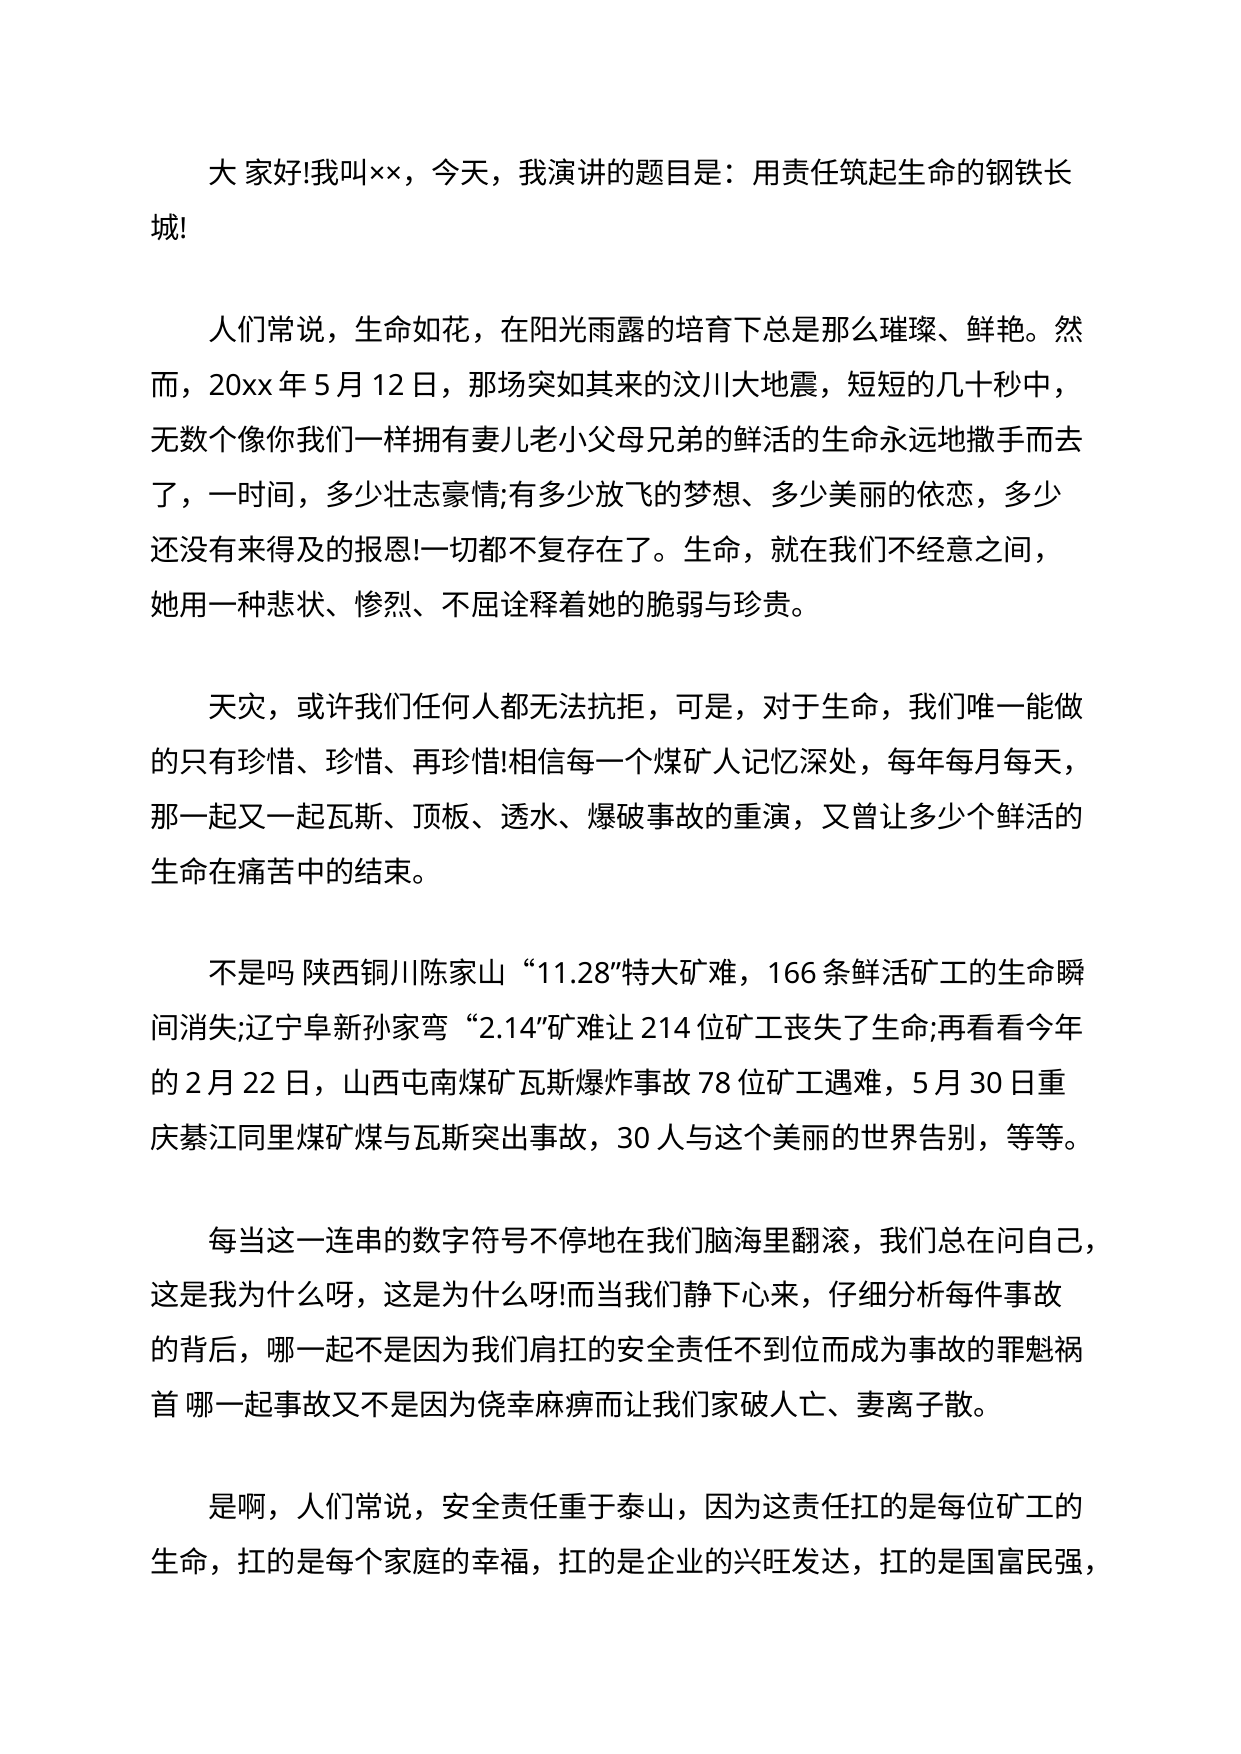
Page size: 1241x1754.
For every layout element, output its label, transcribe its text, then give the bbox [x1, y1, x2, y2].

text 人们常说，生命如花，在阳光雨露的培育下总是那么璀璨、鲜艳。然而，20xx年5月12日，那场突如其来的汶川大地震，短短的几十秒中，无数个像你我们一样拥有妻儿老小父母兄弟的鲜活的生命永远地撒手而去了，一时间，多少壮志豪情;有多少放飞的梦想、多少美丽的依恋，多少还没有来得及的报恩!一切都不复存在了。生命，就在我们不经意之间，她用一种悲状、惨烈、不屈诠释着她的脆弱与珍贵。 [150, 307, 1090, 624]
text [150, 1484, 1090, 1581]
text 大 家好!我叫××，今天，我演讲的题目是：用责任筑起生命的钢铁长城! [150, 150, 1090, 247]
text 不是吗 陕西铜川陈家山“11.28”特大矿难，166条鲜活矿工的生命瞬间消失;辽宁阜新孙家弯“2.14”矿难让214位矿工丧失了生命;再看看今年的2月22 日，山西屯南煤矿瓦斯爆炸事故78位矿工遇难，5月30日重庆綦江同里煤矿煤与瓦斯突出事故，30人与这个美丽的世界告别，等等。 [150, 950, 1090, 1157]
text 天灾，或许我们任何人都无法抗拒，可是，对于生命，我们唯一能做的只有珍惜、珍惜、再珍惜!相信每一个煤矿人记忆深处，每年每月每天，那一起又一起瓦斯、顶板、透水、爆破事故的重演，又曾让多少个鲜活的生命在痛苦中的结束。 [150, 683, 1090, 891]
text 每当这一连串的数字符号不停地在我们脑海里翻滚，我们总在问自己，这是我为什么呀，这是为什么呀!而当我们静下心来，仔细分析每件事故的背后，哪一起不是因为我们肩扛的安全责任不到位而成为事故的罪魁祸首 哪一起事故又不是因为侥幸麻痹而让我们家破人亡、妻离子散。 [150, 1217, 1090, 1424]
